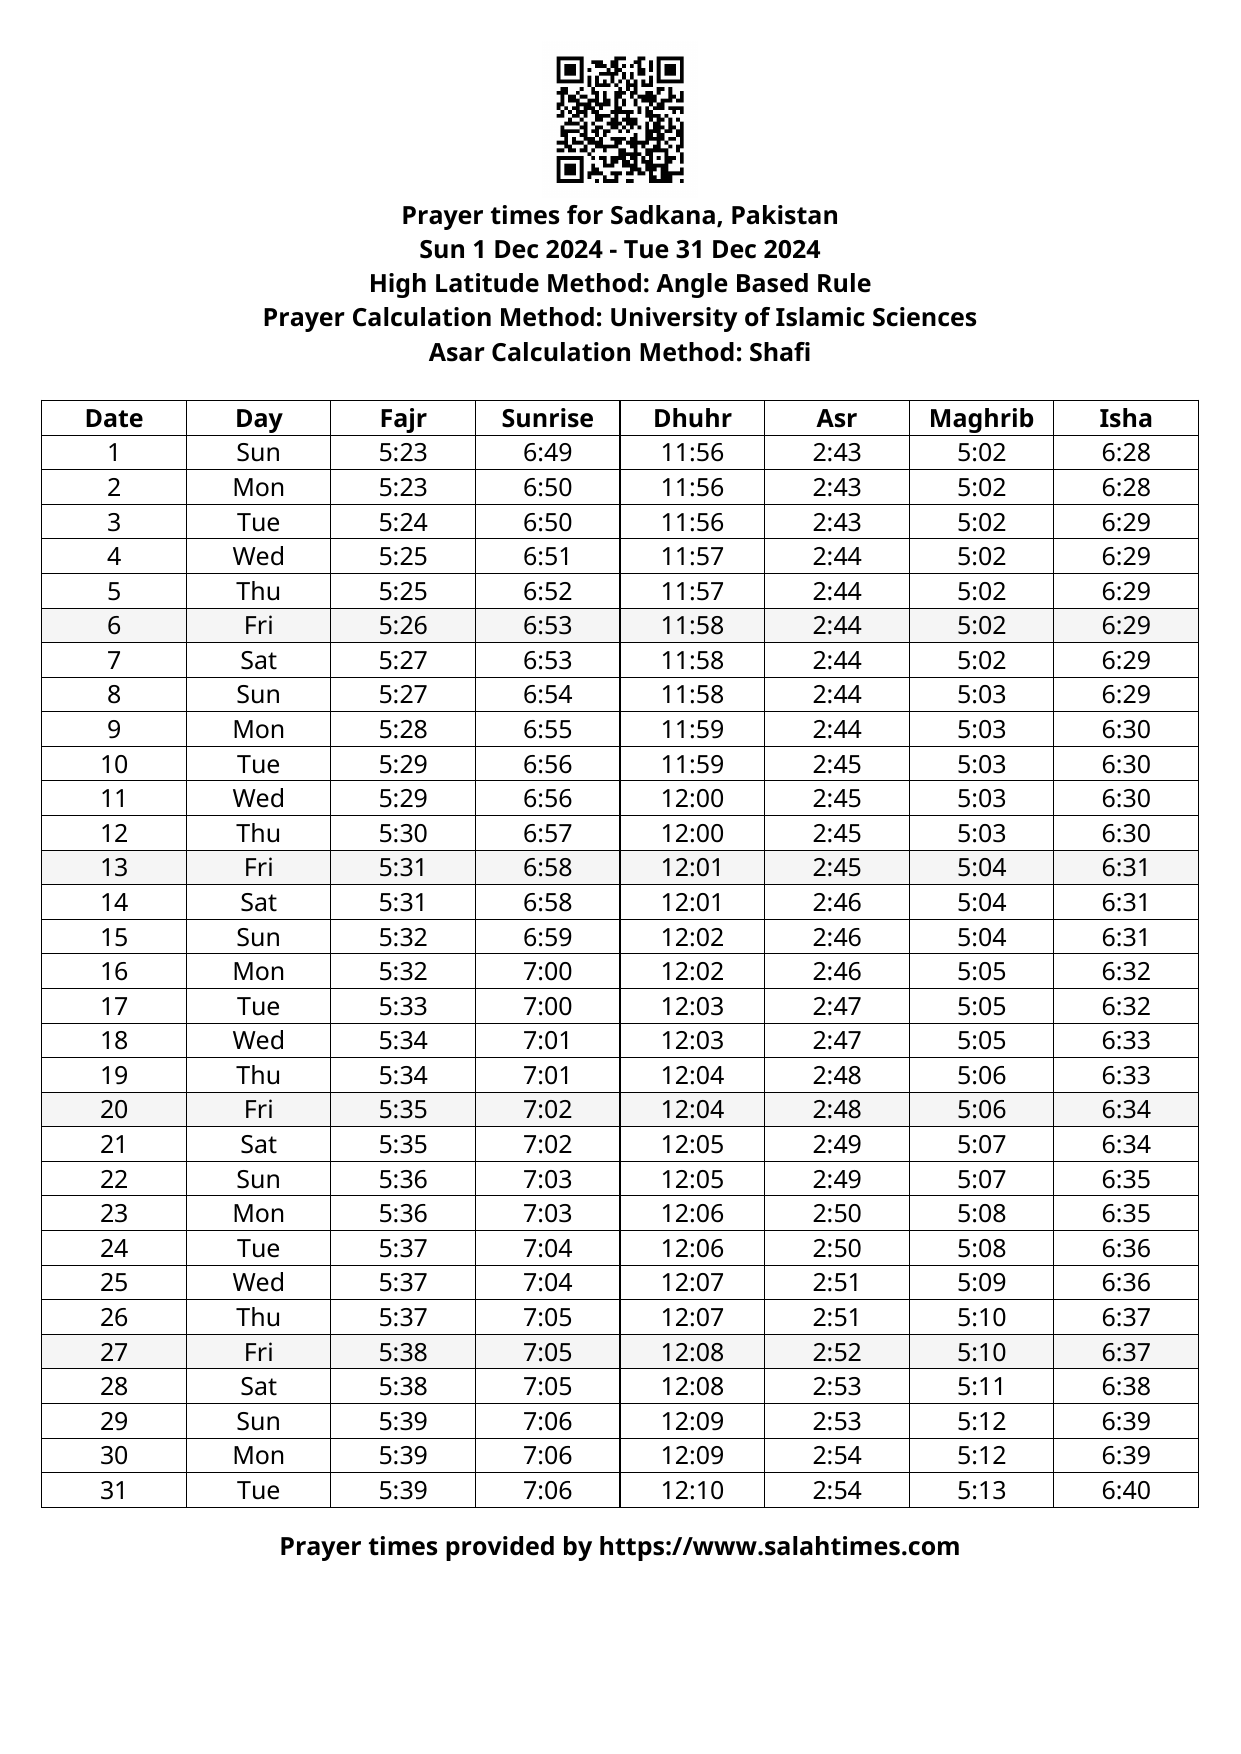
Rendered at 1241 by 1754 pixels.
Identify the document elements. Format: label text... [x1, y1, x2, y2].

table_cell 5:38 [331, 1335, 475, 1368]
table_cell Sat [187, 643, 330, 677]
table_cell 12:10 [621, 1473, 764, 1507]
table_cell Sat [187, 885, 330, 919]
table_cell 5:31 [331, 885, 475, 919]
table_cell 15 [42, 920, 186, 953]
table_cell Mon [187, 712, 330, 746]
table_cell 5:02 [910, 505, 1053, 538]
table_cell 2:47 [765, 989, 909, 1022]
table_cell 12:01 [621, 851, 764, 884]
table_cell 17 [42, 989, 186, 1022]
table_cell 12:07 [621, 1300, 764, 1334]
table_cell 2:43 [765, 505, 909, 538]
table_cell 5:04 [910, 920, 1053, 953]
table_cell 5:26 [331, 609, 475, 642]
table_cell 6:56 [476, 747, 619, 780]
table_cell 2:46 [765, 885, 909, 919]
table_cell 5:04 [910, 885, 1053, 919]
table_cell 6:58 [476, 851, 619, 884]
table_cell 5:39 [331, 1439, 475, 1472]
table_cell 25 [42, 1266, 186, 1299]
table_cell 11:59 [621, 747, 764, 780]
table_cell Tue [187, 505, 330, 538]
table_cell 18 [42, 1024, 186, 1057]
table_cell 5:05 [910, 1024, 1053, 1057]
table_cell 5:35 [331, 1093, 475, 1126]
table_cell Sun [187, 1404, 330, 1437]
table_cell 11:58 [621, 643, 764, 677]
table_cell 4 [42, 539, 186, 573]
table_cell Sun [187, 920, 330, 953]
table_cell 6:33 [1054, 1058, 1198, 1092]
table_cell 6:50 [476, 470, 619, 504]
table_cell 9 [42, 712, 186, 746]
table_cell 11:59 [621, 712, 764, 746]
table_cell 2:49 [765, 1127, 909, 1161]
table_cell 2:51 [765, 1266, 909, 1299]
table_cell 6:49 [476, 436, 619, 469]
table_header Maghrib [910, 401, 1053, 434]
table_cell 5:02 [910, 574, 1053, 607]
table_cell 31 [42, 1473, 186, 1507]
table_cell 6:36 [1054, 1231, 1198, 1264]
table_cell 7:06 [476, 1404, 619, 1437]
table_cell 7:02 [476, 1127, 619, 1161]
table_cell Fri [187, 609, 330, 642]
table_cell 6:32 [1054, 989, 1198, 1022]
table_header Dhuhr [621, 401, 764, 434]
table_cell 6 [42, 609, 186, 642]
table_cell 6:51 [476, 539, 619, 573]
table_cell 7:04 [476, 1266, 619, 1299]
table_cell Mon [187, 470, 330, 504]
table_cell 12:02 [621, 954, 764, 988]
table_cell 6:53 [476, 643, 619, 677]
table_cell 2:48 [765, 1058, 909, 1092]
table_cell 2:44 [765, 609, 909, 642]
table_cell 7:03 [476, 1196, 619, 1230]
table_cell 5:10 [910, 1335, 1053, 1368]
table_cell 5:05 [910, 954, 1053, 988]
table_cell 5:27 [331, 643, 475, 677]
table_cell 5:34 [331, 1058, 475, 1092]
table_cell 6:56 [476, 781, 619, 815]
table_cell 1 [42, 436, 186, 469]
table_cell 6:58 [476, 885, 619, 919]
table_cell Mon [187, 954, 330, 988]
table_cell 2 [42, 470, 186, 504]
table_cell 6:34 [1054, 1127, 1198, 1161]
table_cell 2:46 [765, 920, 909, 953]
table_cell 6:30 [1054, 747, 1198, 780]
table_cell 12:06 [621, 1196, 764, 1230]
table_cell 30 [42, 1439, 186, 1472]
table_cell Tue [187, 747, 330, 780]
table_cell 5:05 [910, 989, 1053, 1022]
table_cell 6:31 [1054, 851, 1198, 884]
table_cell 5:10 [910, 1300, 1053, 1334]
table_cell 5:38 [331, 1369, 475, 1403]
table_cell 5:03 [910, 712, 1053, 746]
table_cell 11:56 [621, 505, 764, 538]
table_cell 5:02 [910, 436, 1053, 469]
table_cell 7:00 [476, 954, 619, 988]
text High Latitude Method: Angle Based Rule [42, 266, 1198, 300]
table_header Fajr [331, 401, 475, 434]
table_cell 6:29 [1054, 574, 1198, 607]
table_cell 21 [42, 1127, 186, 1161]
table_cell 5:34 [331, 1024, 475, 1057]
table_cell 5:06 [910, 1093, 1053, 1126]
text Prayer Calculation Method: University of Islamic Sciences [42, 300, 1198, 334]
table_cell 5:12 [910, 1439, 1053, 1472]
table_cell 5:28 [331, 712, 475, 746]
table_cell 12:09 [621, 1439, 764, 1472]
table_cell Sun [187, 1162, 330, 1195]
text Prayer times provided by https://www.salahtimes.com [42, 1528, 1198, 1563]
table_cell 11:57 [621, 574, 764, 607]
table_cell 12:02 [621, 920, 764, 953]
table_cell 27 [42, 1335, 186, 1368]
table_cell 6:32 [1054, 954, 1198, 988]
table_cell 6:40 [1054, 1473, 1198, 1507]
table_cell 6:34 [1054, 1093, 1198, 1126]
table_cell 2:45 [765, 781, 909, 815]
table_cell Wed [187, 539, 330, 573]
table_cell 7:02 [476, 1093, 619, 1126]
table_cell 5:25 [331, 574, 475, 607]
table_cell 5:07 [910, 1162, 1053, 1195]
table_cell 12:03 [621, 989, 764, 1022]
table_cell 2:45 [765, 816, 909, 849]
table_cell 12:04 [621, 1058, 764, 1092]
table_cell 5:09 [910, 1266, 1053, 1299]
table_cell 7:06 [476, 1439, 619, 1472]
table_cell 7 [42, 643, 186, 677]
table_cell 11 [42, 781, 186, 815]
table_cell 5:24 [331, 505, 475, 538]
table_cell 5:13 [910, 1473, 1053, 1507]
table_cell 5:39 [331, 1473, 475, 1507]
table_cell Sat [187, 1127, 330, 1161]
table_cell 5:06 [910, 1058, 1053, 1092]
table_cell 6:37 [1054, 1335, 1198, 1368]
table_cell 5:11 [910, 1369, 1053, 1403]
table_cell 12:07 [621, 1266, 764, 1299]
table_header Sunrise [476, 401, 619, 434]
table_cell 11:58 [621, 609, 764, 642]
table_header Isha [1054, 401, 1198, 434]
table_cell 6:54 [476, 678, 619, 711]
table_cell Tue [187, 989, 330, 1022]
table_cell 5:25 [331, 539, 475, 573]
table_cell 6:50 [476, 505, 619, 538]
table_cell 6:29 [1054, 678, 1198, 711]
table_cell 6:55 [476, 712, 619, 746]
table_cell 7:05 [476, 1369, 619, 1403]
table_cell 2:49 [765, 1162, 909, 1195]
table_cell 12:09 [621, 1404, 764, 1437]
table_cell 6:52 [476, 574, 619, 607]
table_cell 5:02 [910, 609, 1053, 642]
table_cell 5:37 [331, 1231, 475, 1264]
table_cell 12:05 [621, 1162, 764, 1195]
table_cell 6:29 [1054, 505, 1198, 538]
table_cell Tue [187, 1231, 330, 1264]
table_cell 2:48 [765, 1093, 909, 1126]
table_cell 5:03 [910, 678, 1053, 711]
table_cell 5:39 [331, 1404, 475, 1437]
table_cell 2:51 [765, 1300, 909, 1334]
table_cell 2:53 [765, 1404, 909, 1437]
table_cell 5 [42, 574, 186, 607]
table_cell 2:54 [765, 1439, 909, 1472]
table_cell 12:08 [621, 1369, 764, 1403]
table_cell 22 [42, 1162, 186, 1195]
table_cell 20 [42, 1093, 186, 1126]
table_cell 5:32 [331, 954, 475, 988]
table_cell 13 [42, 851, 186, 884]
table_cell 6:28 [1054, 436, 1198, 469]
table_cell 7:01 [476, 1058, 619, 1092]
table_cell Sat [187, 1369, 330, 1403]
table_cell 2:44 [765, 643, 909, 677]
table_cell 2:45 [765, 851, 909, 884]
table_cell Mon [187, 1196, 330, 1230]
table_cell 6:59 [476, 920, 619, 953]
table_cell 2:43 [765, 436, 909, 469]
table_cell 28 [42, 1369, 186, 1403]
table_cell 5:04 [910, 851, 1053, 884]
table_cell 6:31 [1054, 885, 1198, 919]
table_cell 2:44 [765, 574, 909, 607]
table_cell 5:29 [331, 781, 475, 815]
table_cell 5:33 [331, 989, 475, 1022]
table_cell 5:31 [331, 851, 475, 884]
table_cell 2:43 [765, 470, 909, 504]
table_cell 5:03 [910, 816, 1053, 849]
table_cell 7:03 [476, 1162, 619, 1195]
table_cell 2:44 [765, 678, 909, 711]
table_cell Wed [187, 1024, 330, 1057]
table_cell 6:36 [1054, 1266, 1198, 1299]
table_cell 6:33 [1054, 1024, 1198, 1057]
table_cell 2:54 [765, 1473, 909, 1507]
table_cell 5:23 [331, 436, 475, 469]
table_cell 2:46 [765, 954, 909, 988]
table_cell 5:08 [910, 1231, 1053, 1264]
table_cell 16 [42, 954, 186, 988]
table_cell 12:04 [621, 1093, 764, 1126]
text Asar Calculation Method: Shafi [42, 334, 1198, 368]
table_cell 10 [42, 747, 186, 780]
table_cell 2:50 [765, 1231, 909, 1264]
table_cell 6:29 [1054, 539, 1198, 573]
table_cell 24 [42, 1231, 186, 1264]
table_cell 5:36 [331, 1162, 475, 1195]
table_cell Thu [187, 1300, 330, 1334]
table_cell 3 [42, 505, 186, 538]
table_cell 12:03 [621, 1024, 764, 1057]
table_cell 5:02 [910, 470, 1053, 504]
table_cell 7:04 [476, 1231, 619, 1264]
table_cell 6:29 [1054, 609, 1198, 642]
table_cell 7:01 [476, 1024, 619, 1057]
table_cell 6:28 [1054, 470, 1198, 504]
table_cell 5:03 [910, 747, 1053, 780]
table_cell 5:36 [331, 1196, 475, 1230]
table_cell 5:29 [331, 747, 475, 780]
table_cell 14 [42, 885, 186, 919]
table_cell 2:45 [765, 747, 909, 780]
table_cell 12:01 [621, 885, 764, 919]
table_cell 2:52 [765, 1335, 909, 1368]
table_cell 6:37 [1054, 1300, 1198, 1334]
table_cell 6:39 [1054, 1439, 1198, 1472]
table_cell 7:06 [476, 1473, 619, 1507]
table_cell 12 [42, 816, 186, 849]
table_cell 7:00 [476, 989, 619, 1022]
table_cell 6:39 [1054, 1404, 1198, 1437]
text Prayer times for Sadkana, Pakistan [42, 198, 1198, 232]
table_cell 11:58 [621, 678, 764, 711]
table_cell 5:32 [331, 920, 475, 953]
table_cell 5:37 [331, 1266, 475, 1299]
table_cell 5:12 [910, 1404, 1053, 1437]
table_cell 5:02 [910, 539, 1053, 573]
table_cell 6:30 [1054, 816, 1198, 849]
table_cell 12:08 [621, 1335, 764, 1368]
table_cell 2:50 [765, 1196, 909, 1230]
table_cell Sun [187, 436, 330, 469]
table_cell 5:08 [910, 1196, 1053, 1230]
table_cell 7:05 [476, 1335, 619, 1368]
table_cell Tue [187, 1473, 330, 1507]
table_cell 7:05 [476, 1300, 619, 1334]
table_cell 5:07 [910, 1127, 1053, 1161]
table_cell 11:56 [621, 436, 764, 469]
table_cell 2:44 [765, 539, 909, 573]
table_cell 11:56 [621, 470, 764, 504]
table_cell 5:30 [331, 816, 475, 849]
table_cell 6:38 [1054, 1369, 1198, 1403]
table_cell 6:53 [476, 609, 619, 642]
table_cell 5:37 [331, 1300, 475, 1334]
table_cell Fri [187, 851, 330, 884]
table_cell 6:30 [1054, 712, 1198, 746]
table_header Date [42, 401, 186, 434]
table_cell Wed [187, 781, 330, 815]
table_cell Sun [187, 678, 330, 711]
table_header Day [187, 401, 330, 434]
table_cell 5:02 [910, 643, 1053, 677]
table_cell Wed [187, 1266, 330, 1299]
table_cell 5:27 [331, 678, 475, 711]
table_cell 12:00 [621, 781, 764, 815]
table_cell 6:35 [1054, 1196, 1198, 1230]
table_cell 12:05 [621, 1127, 764, 1161]
table_cell 5:35 [331, 1127, 475, 1161]
table_cell 8 [42, 678, 186, 711]
table_cell 12:06 [621, 1231, 764, 1264]
table_cell Fri [187, 1335, 330, 1368]
table_cell 5:23 [331, 470, 475, 504]
table_header Asr [765, 401, 909, 434]
text Sun 1 Dec 2024 - Tue 31 Dec 2024 [42, 232, 1198, 266]
table_cell 6:29 [1054, 643, 1198, 677]
table_cell 12:00 [621, 816, 764, 849]
table_cell 6:57 [476, 816, 619, 849]
table_cell 2:47 [765, 1024, 909, 1057]
table_cell Mon [187, 1439, 330, 1472]
table_cell Fri [187, 1093, 330, 1126]
table_cell 29 [42, 1404, 186, 1437]
table_cell Thu [187, 574, 330, 607]
table_cell Thu [187, 816, 330, 849]
table_cell 6:30 [1054, 781, 1198, 815]
table_cell Thu [187, 1058, 330, 1092]
table_cell 11:57 [621, 539, 764, 573]
picture [542, 41, 699, 198]
table_cell 6:31 [1054, 920, 1198, 953]
table_cell 2:44 [765, 712, 909, 746]
table_cell 23 [42, 1196, 186, 1230]
table_cell 6:35 [1054, 1162, 1198, 1195]
table_cell 2:53 [765, 1369, 909, 1403]
table_cell 5:03 [910, 781, 1053, 815]
table_cell 26 [42, 1300, 186, 1334]
table_cell 19 [42, 1058, 186, 1092]
